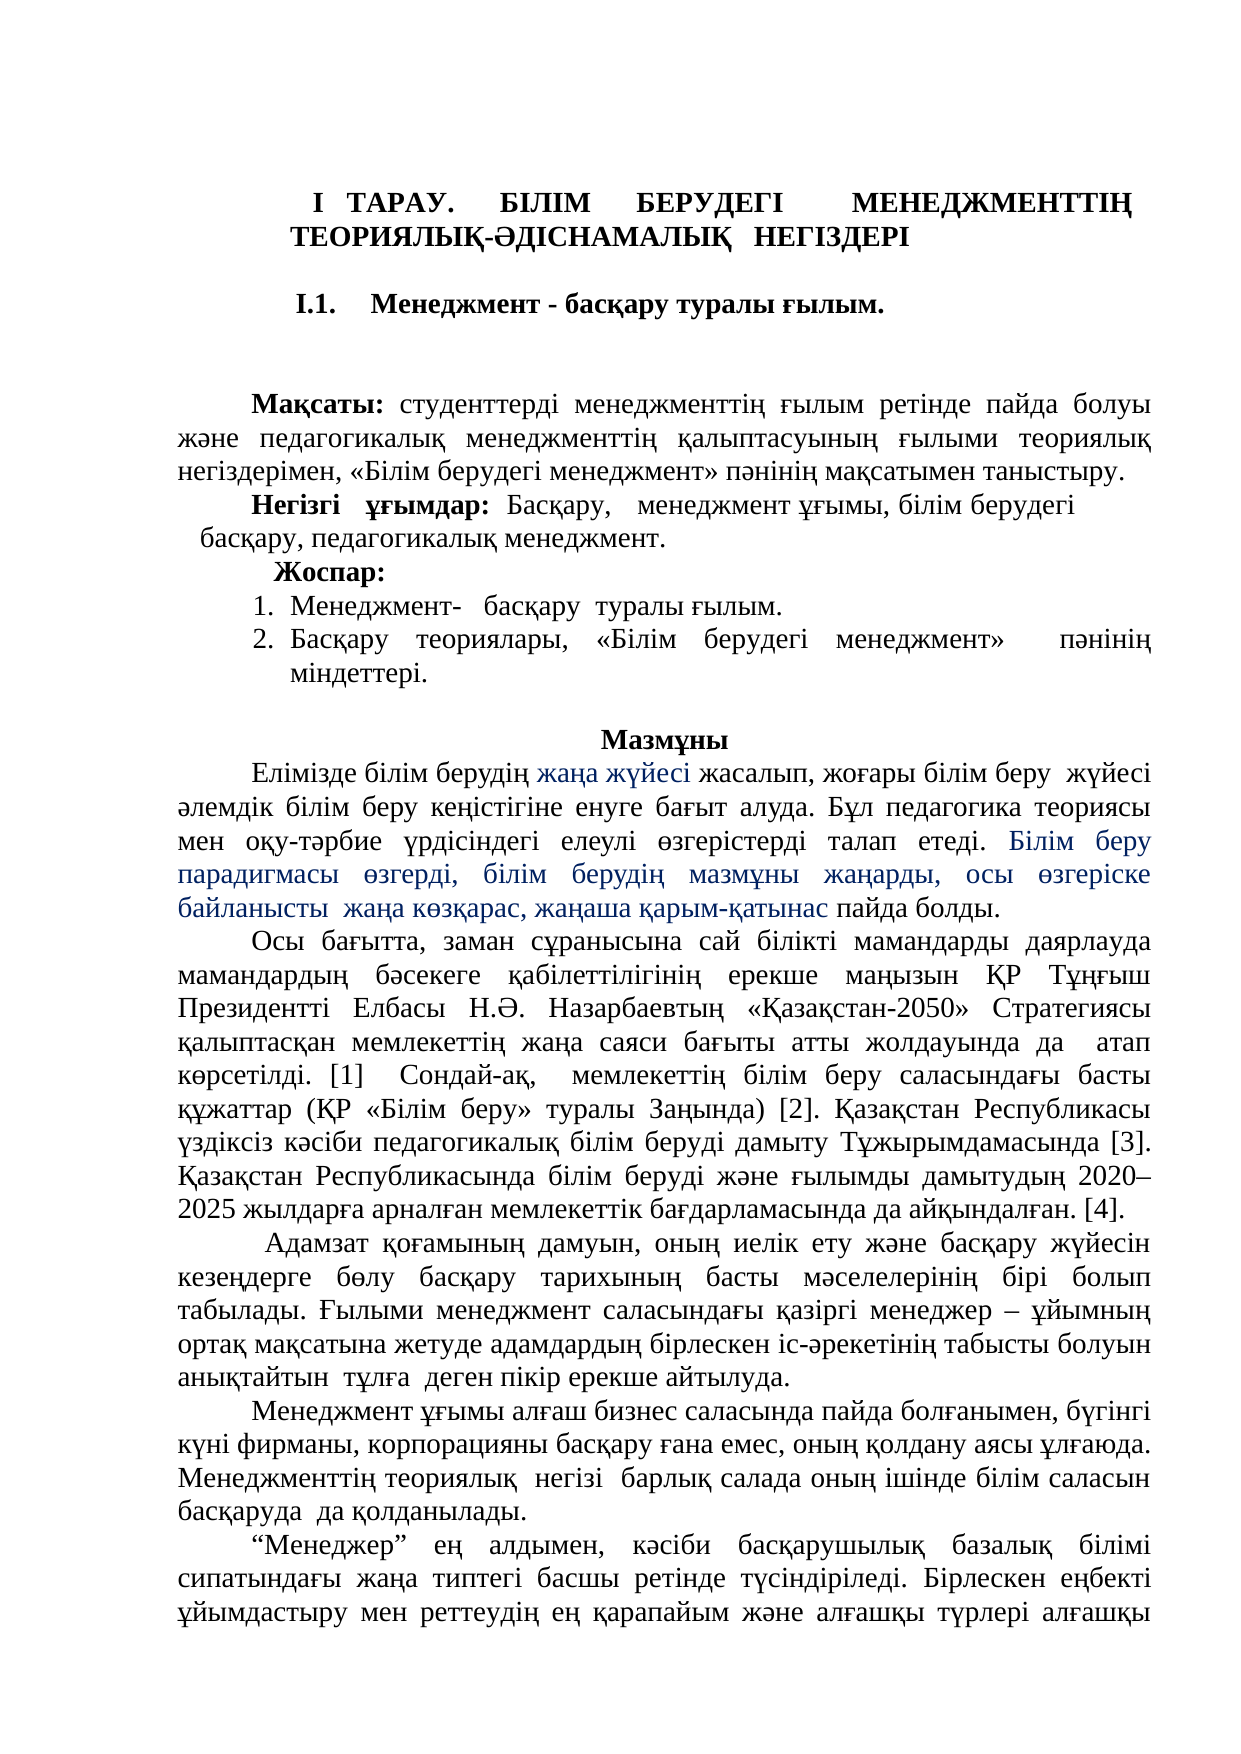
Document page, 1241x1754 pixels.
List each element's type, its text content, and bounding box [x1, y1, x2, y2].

text Мақсаты: студенттерді менеджменттің ғылым ретінде пайда болуы және педагогикалық менеджменттің қалыптасуының ғылыми теориялық негіздерімен, «Білім берудегі менеджмент» пәнінің мақсатымен таныстыру. [177, 386, 1152, 487]
text I ТАРАУ. БІЛІМ БЕРУДЕГІ МЕНЕДЖМЕНТТІҢ ТЕОРИЯЛЫҚ-ӘДІСНАМАЛЫҚ НЕГІЗДЕРІ [290, 185, 1133, 252]
list Менеджмент- басқару туралы ғылым. [252, 588, 1152, 621]
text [177, 1527, 1152, 1628]
text Мазмұны [177, 722, 1152, 756]
list Менеджмент - басқару туралы ғылым. [295, 286, 1166, 319]
text Елімізде білім берудің жаңа жүйесі жасалып, жоғары білім беру жүйесі әлемдік білім беру кеңістігіне енуге бағыт алуда. Бұл педагогика теориясы мен оқу-тәрбие үрдісіндегі елеулі өзгерістерді талап етеді. Білім беру парадигмасы өзгерді, білім берудің мазмұны жаңарды, осы өзгеріске байланысты жаңа көзқарас, жаңаша қарым-қатынас пайда болды. [177, 756, 1152, 923]
text Менеджмент ұғымы алғаш бизнес саласында пайда болғанымен, бүгінгі күні фирманы, корпорацияны басқару ғана емес, оның қолдану аясы ұлғаюда. Менеджменттің теориялық негізі барлық салада оның ішінде білім саласын басқаруда да қолданылады. [177, 1393, 1152, 1527]
text Негізгі ұғымдар: Басқару, менеджмент ұғымы, білім берудегі басқару, педагогикалық менеджмент. [199, 487, 1075, 554]
text Жоспар: [273, 554, 1152, 588]
text Осы бағытта, заман сұранысына сай білікті мамандарды даярлауда мамандардың бәсекеге қабілеттілігінің ерекше маңызын ҚР Тұңғыш Президентті Елбасы Н.Ә. Назарбаевтың «Қазақстан-2050» Стратегиясы қалыптасқан мемлекеттің жаңа саяси бағыты атты жолдауында да атап көрсетілді. [1] Сондай-ақ, мемлекеттің білім беру саласындағы басты құжаттар (ҚР «Білім беру» туралы Заңында) [2]. Қазақстан Республикасы үздіксіз кәсіби педагогикалық білім беруді дамыту Тұжырымдамасында [3]. Қазақстан Республикасында білім беруді және ғылымды дамытудың 2020–2025 жылдарға арналған мемлекеттік бағдарламасында да айқындалған. [4]. [177, 923, 1152, 1225]
list Басқару теориялары, «Білім берудегі менеджмент» пәнінің міндеттері. [252, 621, 1152, 688]
text Адамзат қоғамының дамуын, оның иелік ету және басқару жүйесін кезеңдерге бөлу басқару тарихының басты мәселелерінің бірі болып табылады. Ғылыми менеджмент саласындағы қазіргі менеджер – ұйымның ортақ мақсатына жетуде адамдардың бірлескен іс-әрекетінің табысты болуын анықтайтын тұлға деген пікір ерекше айтылуда. [177, 1225, 1152, 1393]
